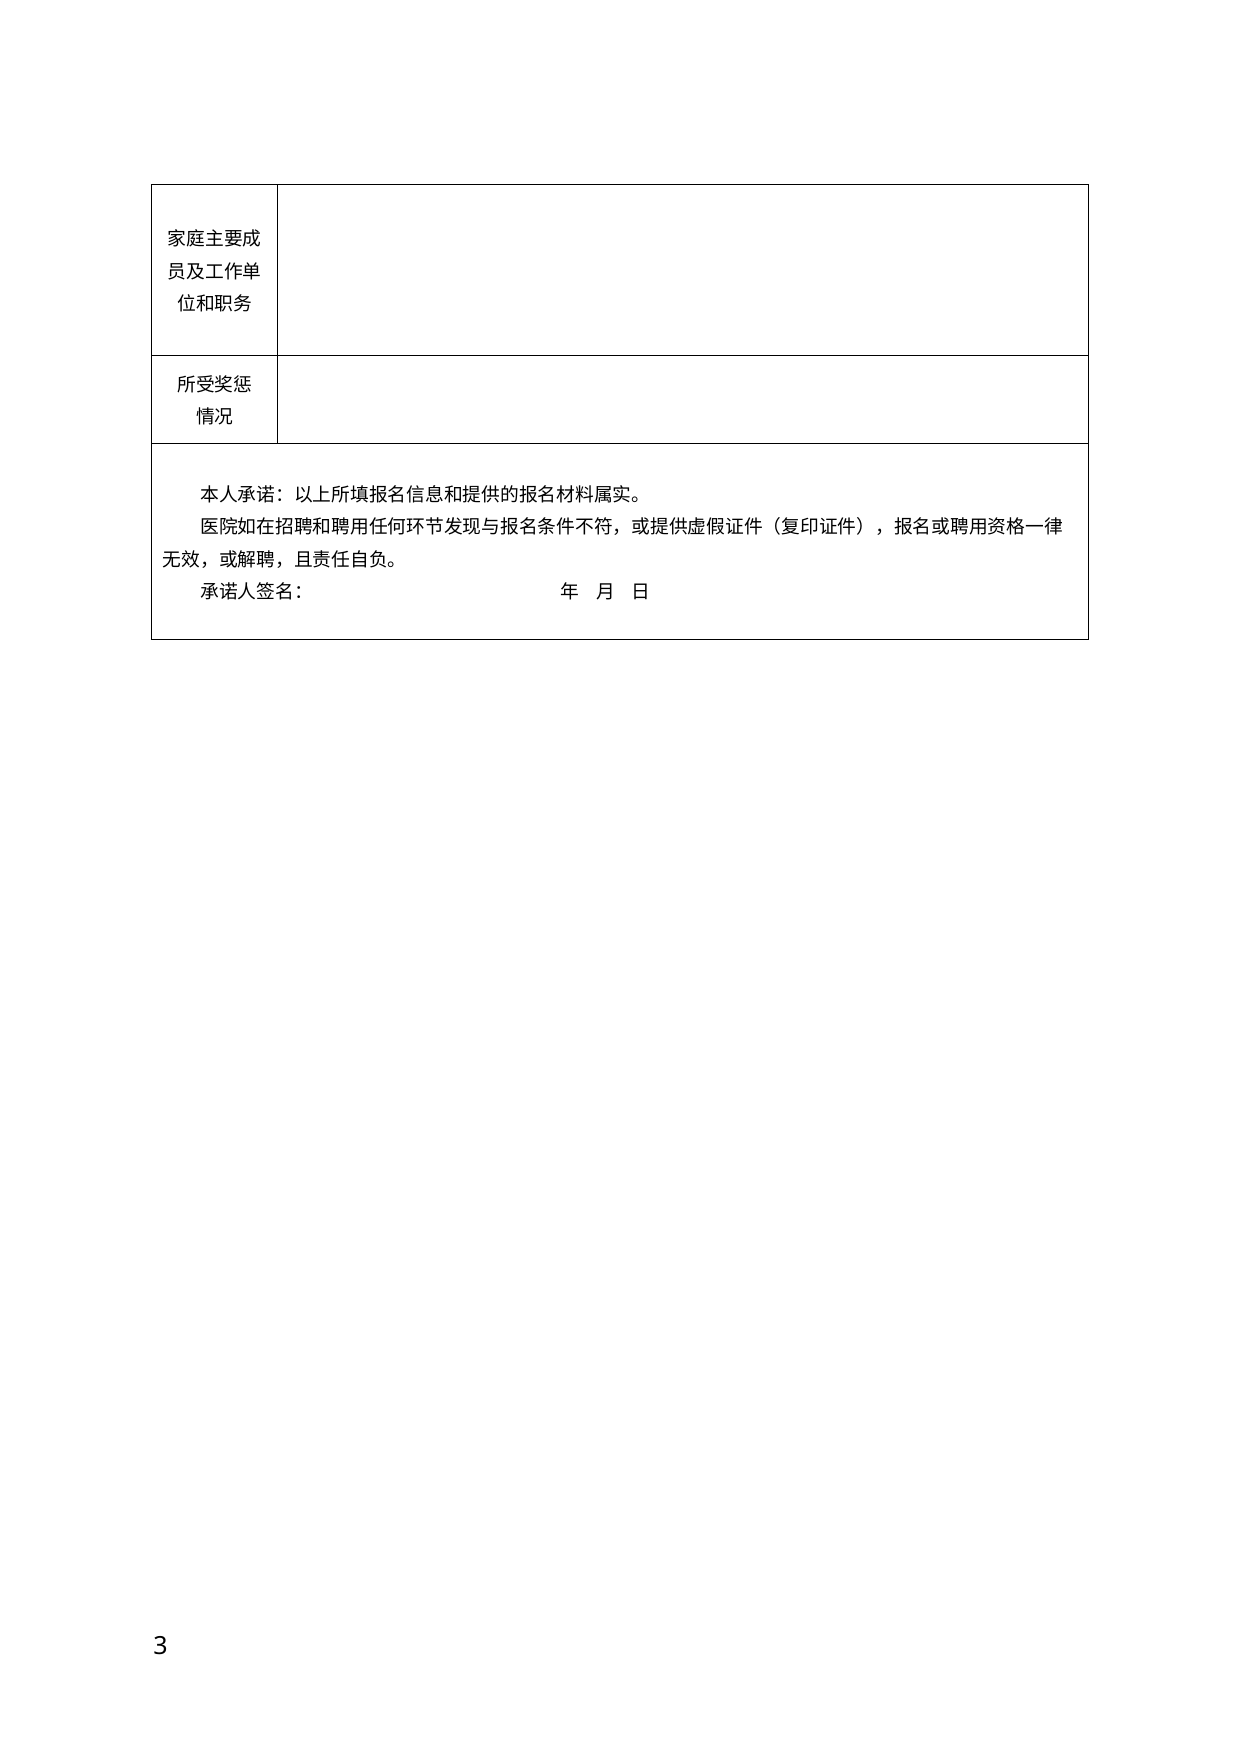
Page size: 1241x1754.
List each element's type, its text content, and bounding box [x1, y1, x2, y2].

table_cell 所受奖惩 情况 [152, 356, 277, 443]
table_cell [278, 185, 1088, 355]
table_cell 家庭主要成员及工作单位和职务 [152, 185, 277, 355]
table_cell 本人承诺：以上所填报名信息和提供的报名材料属实。 医院如在招聘和聘用任何环节发现与报名条件不符，或提供虚假证件（复印证件），报名或聘用资格一律无效，或解聘，且责任自负。 承诺人签名： 年 月 日 [152, 444, 1088, 639]
table_cell [278, 356, 1088, 443]
